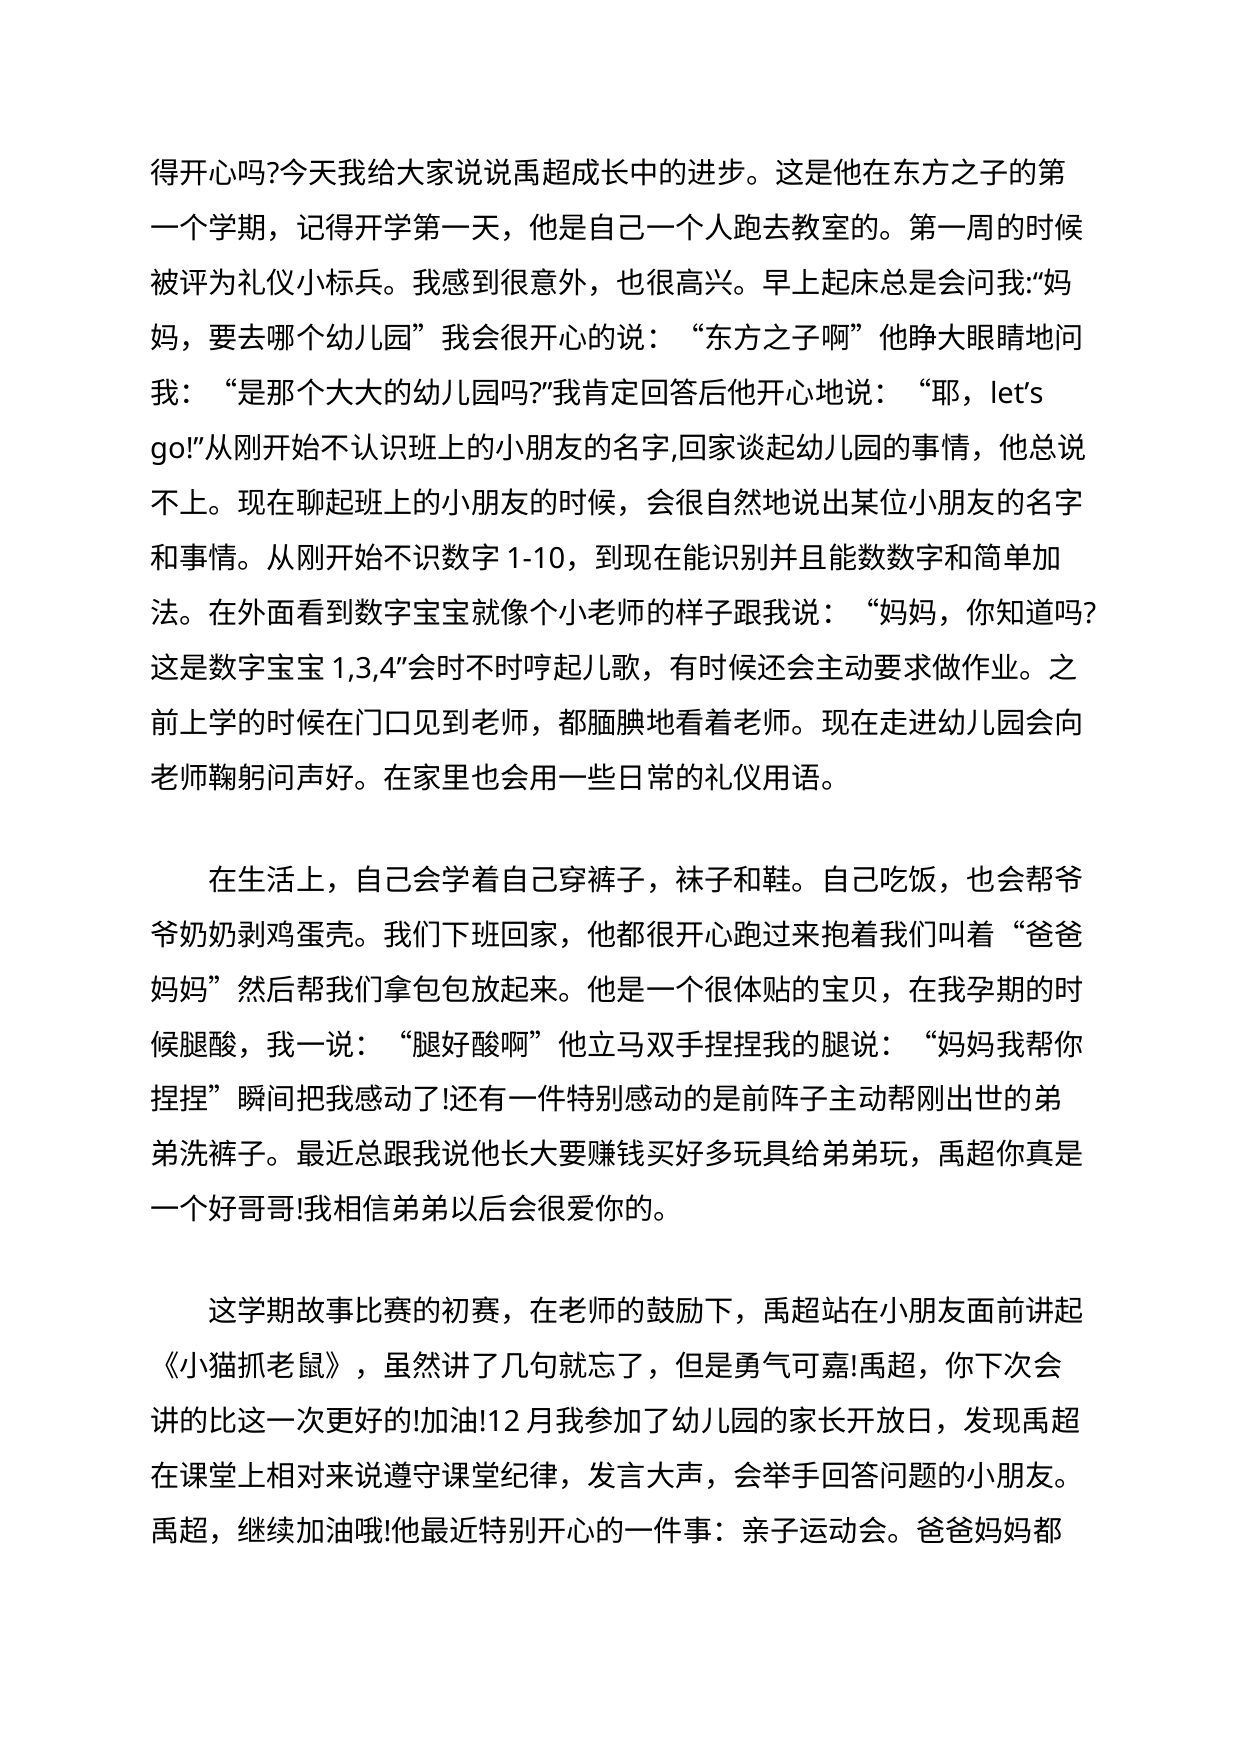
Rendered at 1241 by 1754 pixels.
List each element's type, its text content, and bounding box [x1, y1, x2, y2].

text 在生活上，自己会学着自己穿裤子，袜子和鞋。自己吃饭，也会帮爷爷奶奶剥鸡蛋壳。我们下班回家，他都很开心跑过来抱着我们叫着“爸爸妈妈”然后帮我们拿包包放起来。他是一个很体贴的宝贝，在我孕期的时候腿酸，我一说：“腿好酸啊”他立马双手捏捏我的腿说：“妈妈我帮你捏捏”瞬间把我感动了!还有一件特别感动的是前阵子主动帮刚出世的弟弟洗裤子。最近总跟我说他长大要赚钱买好多玩具给弟弟玩，禹超你真是一个好哥哥!我相信弟弟以后会很爱你的。 [150, 856, 1090, 1228]
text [150, 150, 1090, 797]
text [150, 1288, 1090, 1550]
